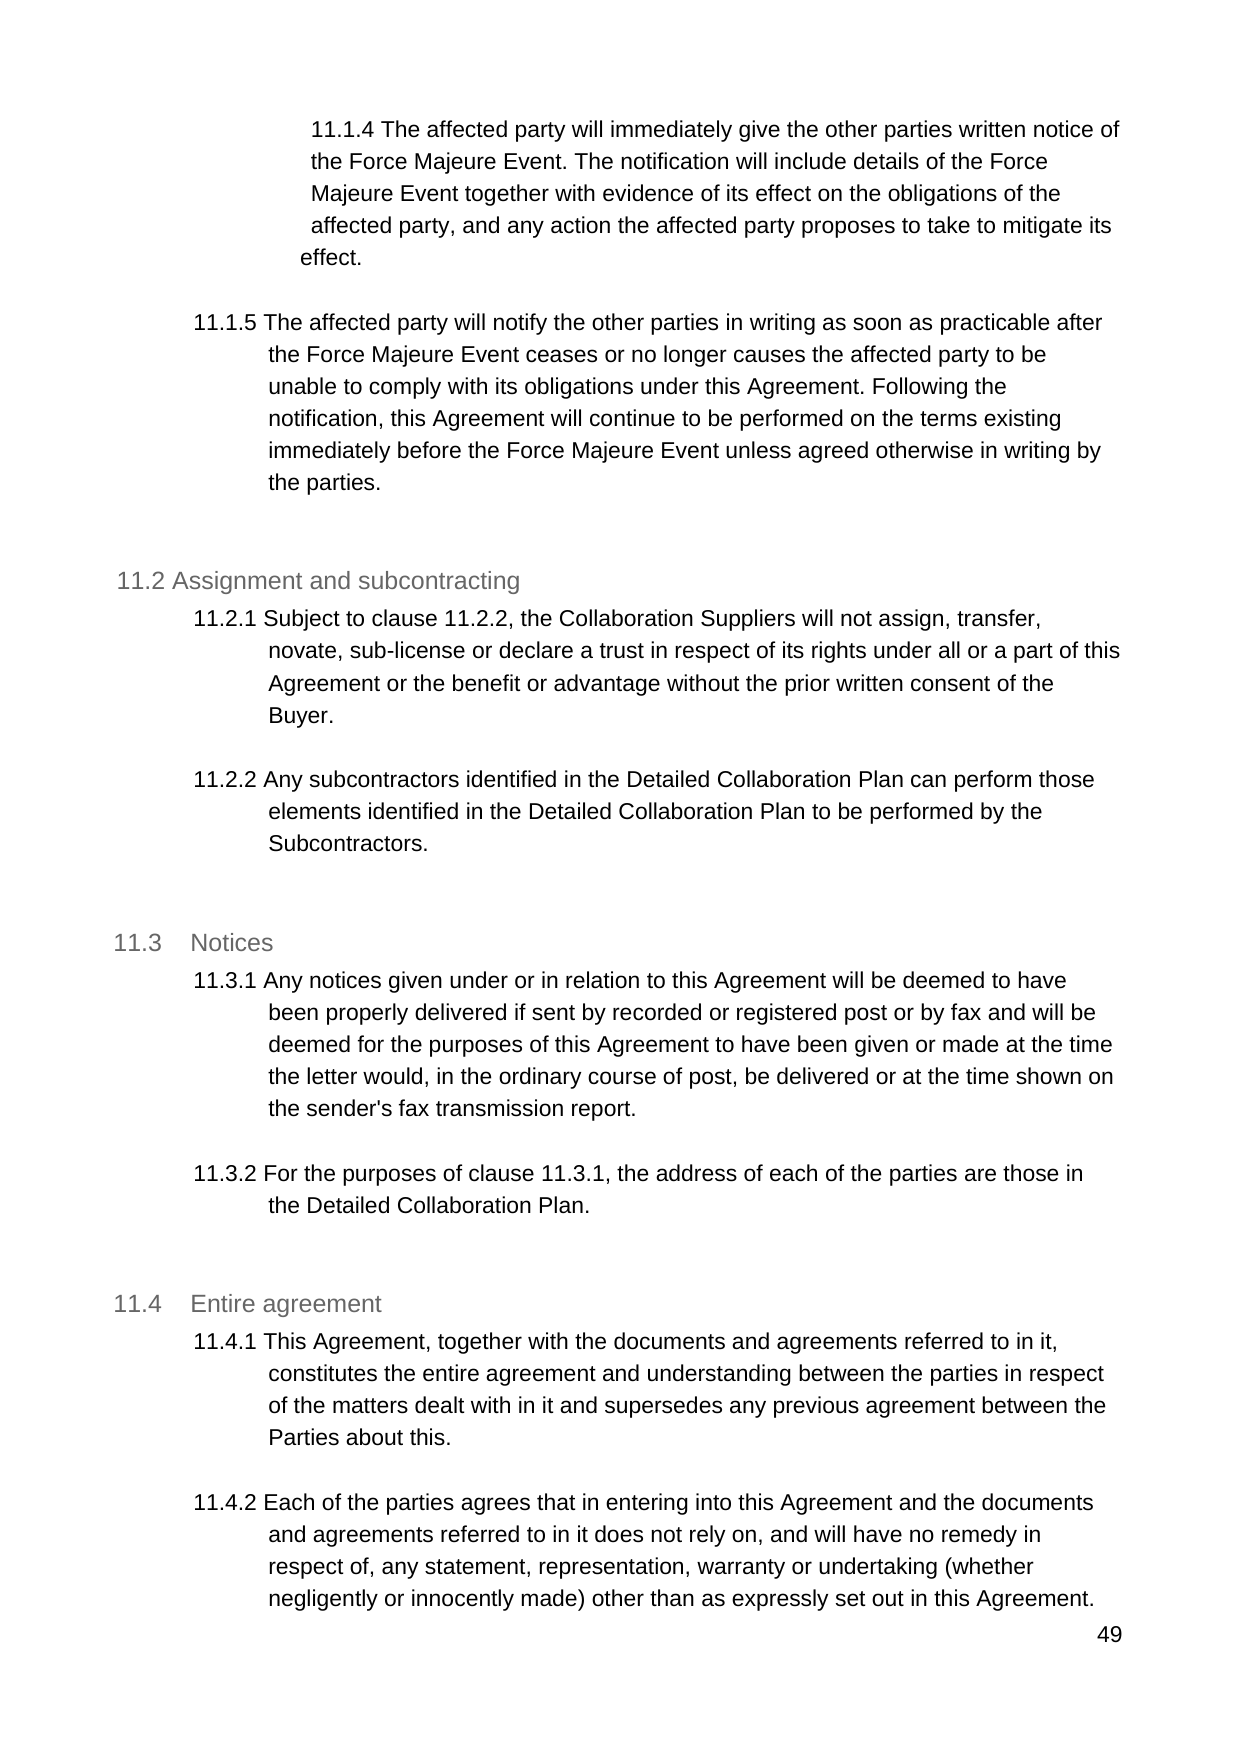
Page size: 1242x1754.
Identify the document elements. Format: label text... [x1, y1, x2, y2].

text 11.3.1 Any notices given under or in relation to this Agreement will be deemed to have been properly delivered if sent by recorded or registered post or by fax and will be deemed for the purposes of this Agreement to have been given or made at the time the letter would, in the ordinary course of post, be delivered or at the time shown on the sender's fax transmission report. [193, 967, 1121, 1122]
text affected party, and any action the affected party proposes to take to mitigate its effect. [300, 212, 1121, 270]
text 11.4 Entire agreement [0, 1289, 1122, 1317]
text 11.2 Assignment and subcontracting [116, 566, 1122, 595]
text 11.3 Notices [0, 928, 1122, 956]
text 11.4.1 This Agreement, together with the documents and agreements referred to in it, constitutes the entire agreement and understanding between the parties in respect of the matters dealt with in it and supersedes any previous agreement between the Parties about this. [193, 1328, 1121, 1451]
text 11.1.5 The affected party will notify the other parties in writing as soon as practicable after the Force Majeure Event ceases or no longer causes the affected party to be unable to comply with its obligations under this Agreement. Following the notification, this Agreement will continue to be performed on the terms existing immediately before the Force Majeure Event unless agreed otherwise in writing by the parties. [193, 308, 1121, 495]
text 11.2.1 Subject to clause 11.2.2, the Collaboration Suppliers will not assign, transfer, novate, sub-license or declare a trust in respect of its rights under all or a part of this Agreement or the benefit or advantage without the prior written consent of the Buyer. [193, 605, 1121, 728]
text 11.1.4 The affected party will immediately give the other parties written notice of the Force Majeure Event. The notification will include details of the Force Majeure Event together with evidence of its effect on the obligations of the [311, 116, 1121, 206]
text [193, 1489, 1121, 1611]
text 11.2.2 Any subcontractors identified in the Detailed Collaboration Plan can perform those elements identified in the Detailed Collaboration Plan to be performed by the Subcontractors. [193, 766, 1121, 857]
text 11.3.2 For the purposes of clause 11.3.1, the address of each of the parties are those in the Detailed Collaboration Plan. [193, 1160, 1121, 1218]
